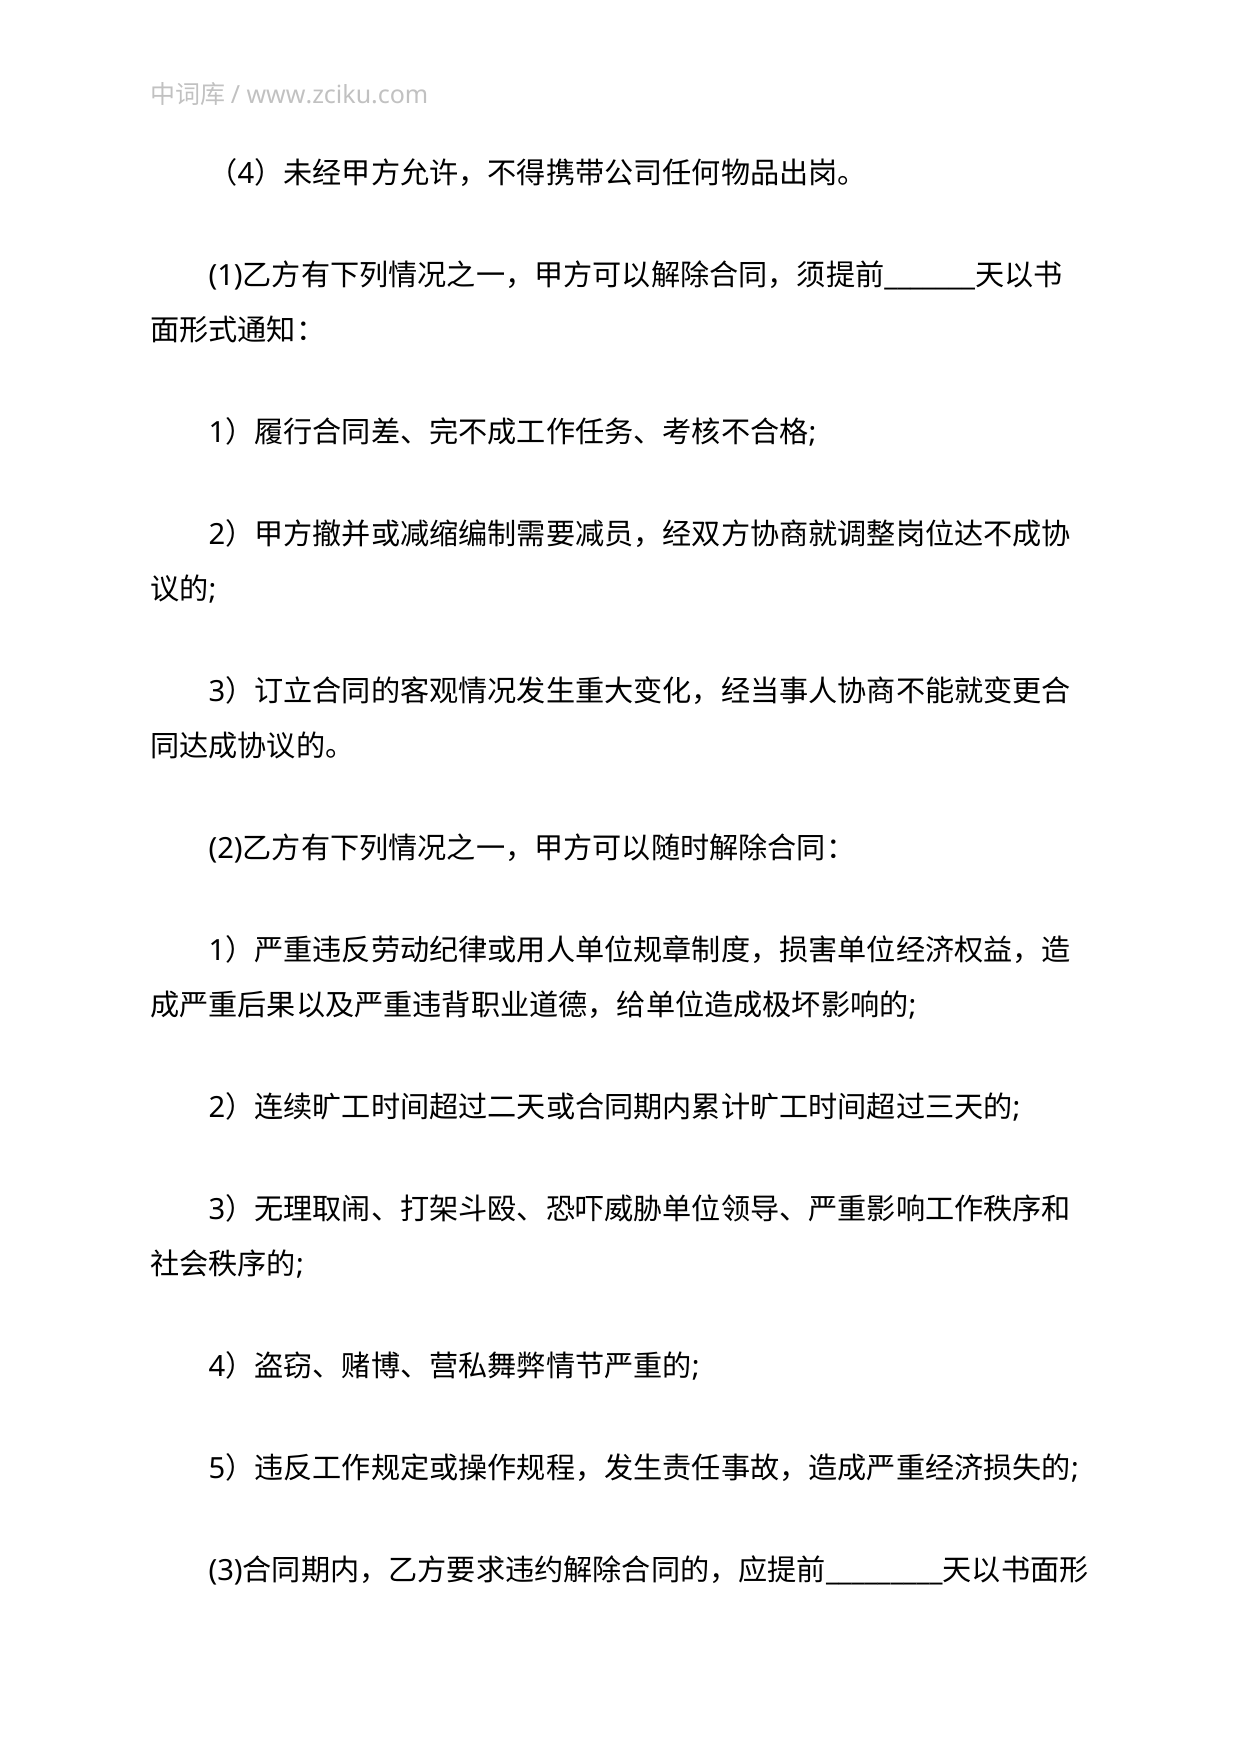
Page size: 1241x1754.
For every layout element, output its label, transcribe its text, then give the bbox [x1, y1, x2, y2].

text (1)乙方有下列情况之一，甲方可以解除合同，须提前_______天以书面形式通知： [150, 252, 1090, 349]
text 3）无理取闹、打架斗殴、恐吓威胁单位领导、严重影响工作秩序和社会秩序的; [150, 1185, 1090, 1283]
text 1）严重违反劳动纪律或用人单位规章制度，损害单位经济权益，造成严重后果以及严重违背职业道德，给单位造成极坏影响的; [150, 926, 1090, 1024]
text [150, 1546, 1090, 1589]
text (2)乙方有下列情况之一，甲方可以随时解除合同： [150, 824, 1090, 867]
text 5）违反工作规定或操作规程，发生责任事故，造成严重经济损失的; [150, 1444, 1090, 1487]
text （4）未经甲方允许，不得携带公司任何物品出岗。 [150, 150, 1090, 192]
text 2）甲方撤并或减缩编制需要减员，经双方协商就调整岗位达不成协议的; [150, 511, 1090, 608]
text 3）订立合同的客观情况发生重大变化，经当事人协商不能就变更合同达成协议的。 [150, 668, 1090, 765]
text 2）连续旷工时间超过二天或合同期内累计旷工时间超过三天的; [150, 1083, 1090, 1126]
text 4）盗窃、赌博、营私舞弊情节严重的; [150, 1342, 1090, 1385]
text 1）履行合同差、完不成工作任务、考核不合格; [150, 409, 1090, 451]
